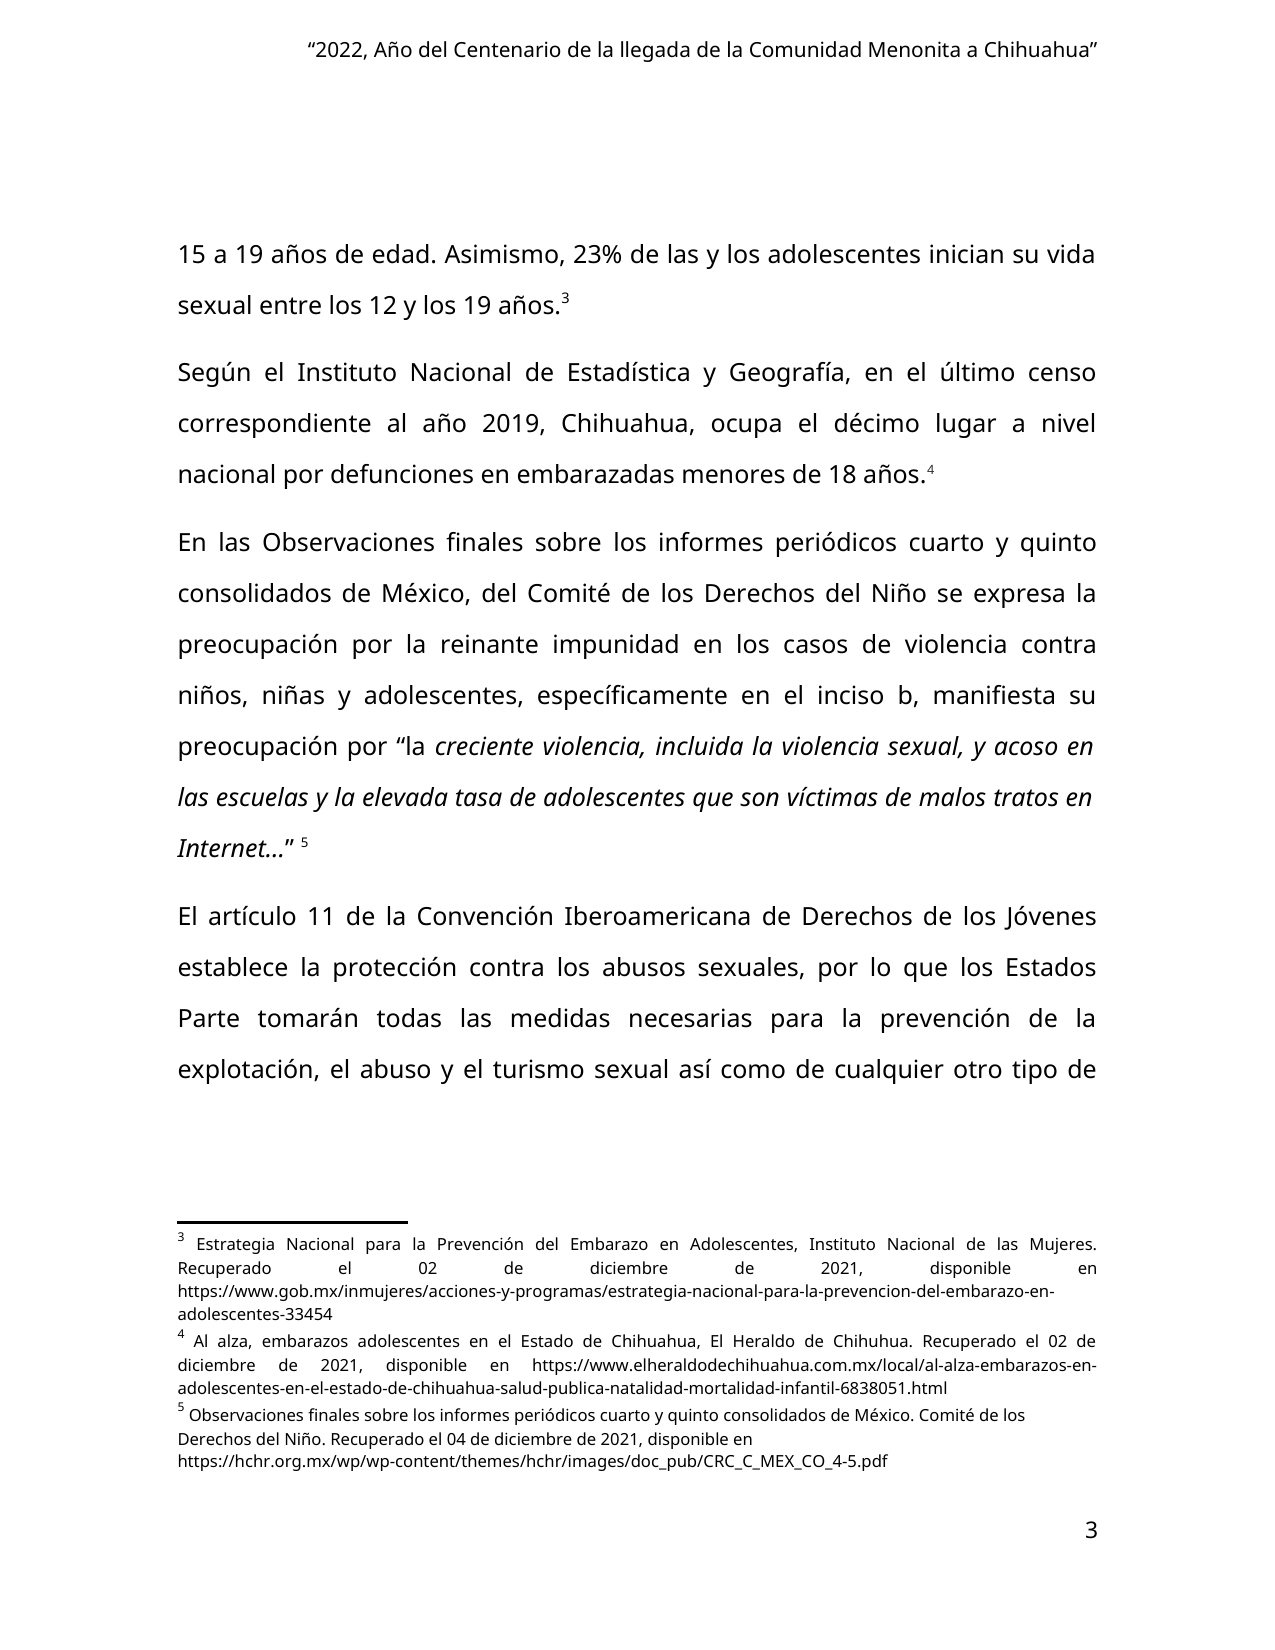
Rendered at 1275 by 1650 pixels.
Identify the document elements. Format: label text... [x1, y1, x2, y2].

text Según el Instituto Nacional de Estadística y Geografía, en el último censo correspondiente al año 2019, Chihuahua, ocupa el décimo lugar a nivel nacional por defunciones en embarazadas menores de 18 años. [177, 355, 1098, 491]
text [177, 236, 1098, 321]
text El artículo 11 de la Convención Iberoamericana de Derechos de los Jóvenes establece la protección contra los abusos sexuales, por lo que los Estados Parte tomarán todas las medidas necesarias para la prevención de la explotación, el abuso y el turismo sexual así como de cualquier otro tipo de violencia o maltrato contra jóvenes, y promoverán la recuperación física, psicológica, social y económica de las víctimas. [177, 899, 1098, 1086]
text En las Observaciones finales sobre los informes periódicos cuarto y quinto consolidados de México, del Comité de los Derechos del Niño se expresa la preocupación por la reinante impunidad en los casos de violencia contra niños, niñas y adolescentes, específicamente en el inciso b, manifiesta su preocupación por “la creciente violencia, incluida la violencia sexual, y acoso en las escuelas y la elevada tasa de adolescentes que son víctimas de malos tratos en Internet…” [177, 525, 1098, 865]
